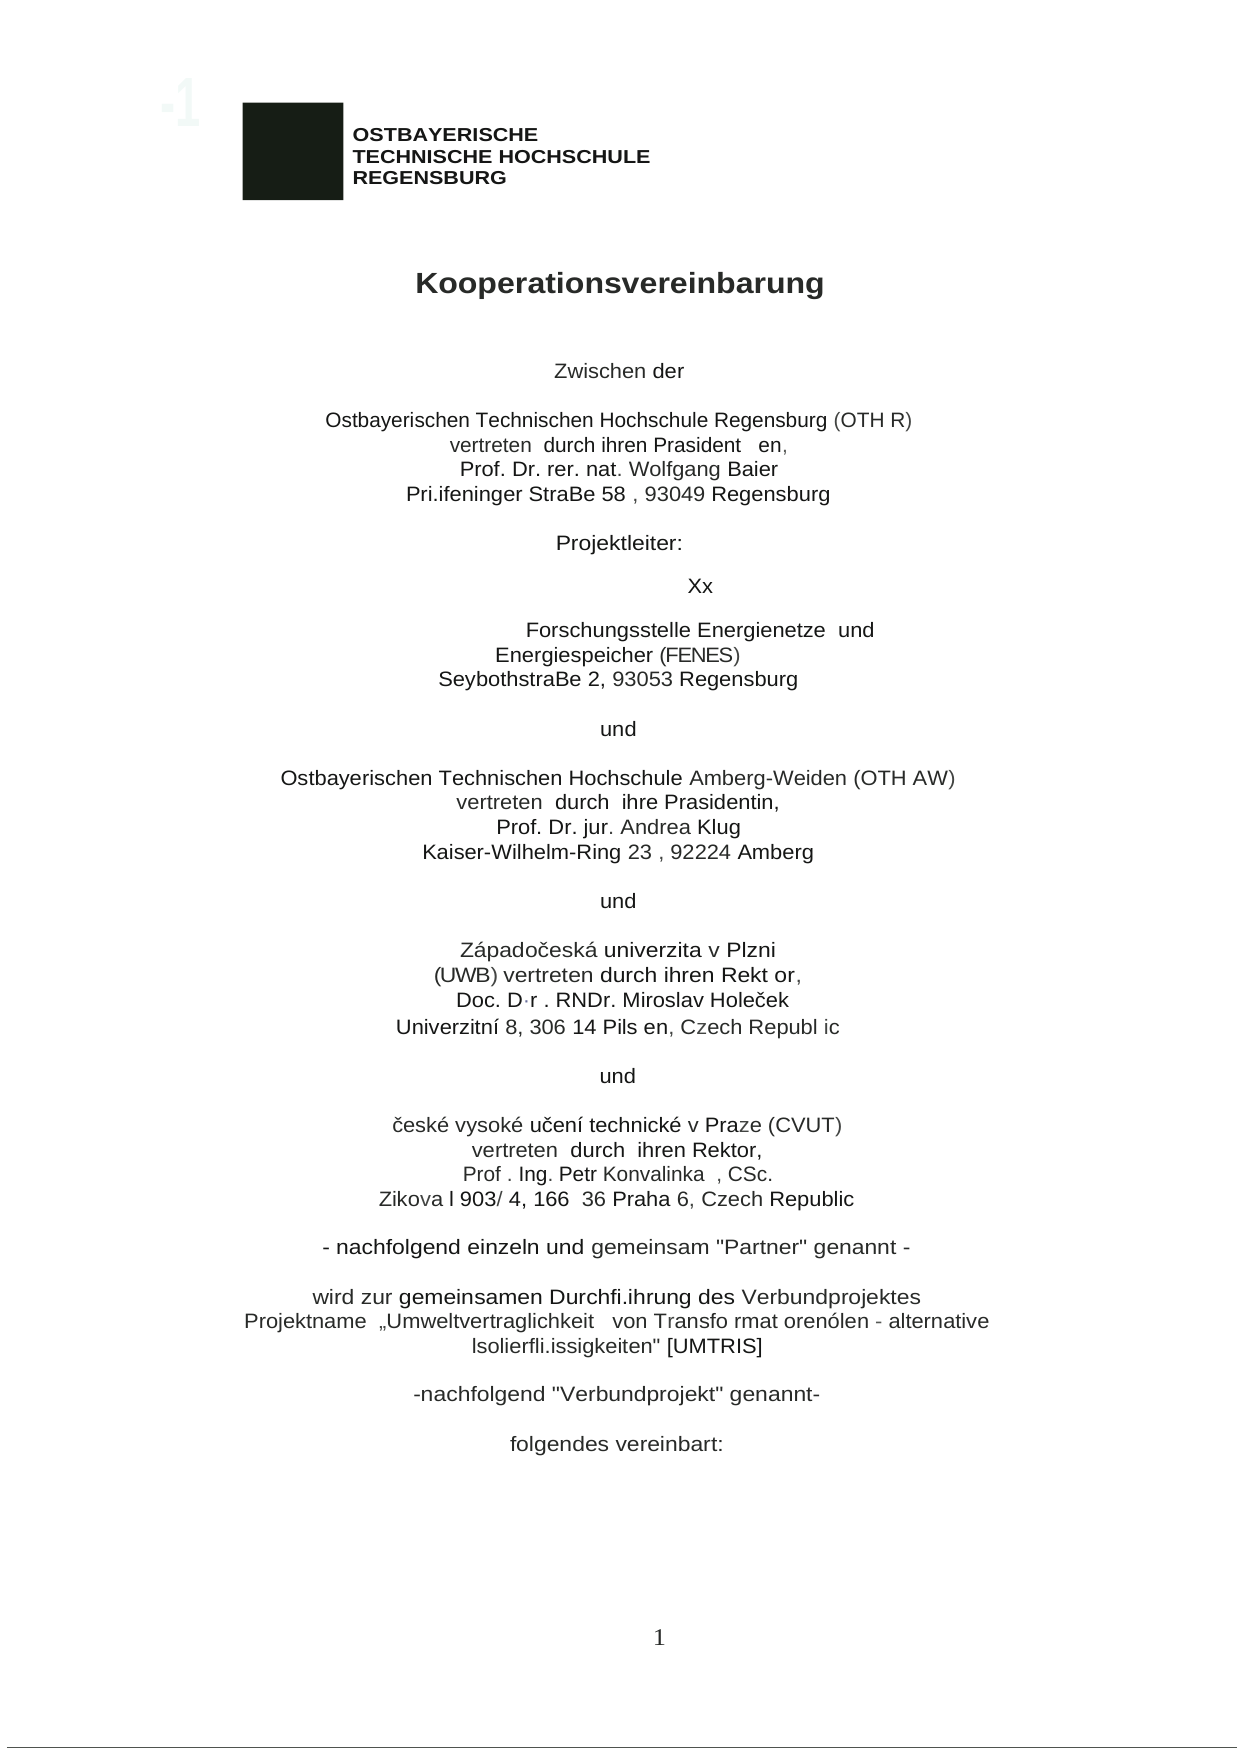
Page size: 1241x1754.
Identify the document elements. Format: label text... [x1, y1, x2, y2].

text SeybothstraBe 2, 93053 Regensburg und [431, 667, 805, 740]
text Ostbayerischen Technischen Hochschule Regensburg (OTH R) vertreten durch ihren Prasident en, [323, 408, 914, 457]
text lsolierfli.issigkeiten" [UMTRIS] [319, 1333, 914, 1357]
text Doc. D·r . RNDr. Miroslav Holeček [456, 989, 1240, 1012]
text OSTBAYERISCHE TECHNISCHE HOCHSCHULE REGENSBURG [352, 125, 677, 188]
text Západočeská univerzita v Plzni (UWB) vertreten durch ihren Rekt or, [431, 938, 804, 987]
text Ostbayerischen Technischen Hochschule Amberg-Weiden (OTH AW) vertreten durch ihre Prasidentin, [241, 766, 994, 814]
text Kaiser-Wilhelm-Ring 23 , 92224 Amberg und [412, 840, 823, 913]
text Zwischen der [410, 359, 827, 383]
text Zikova l 903/ 4, 166 36 Praha 6, Czech Republic [318, 1186, 914, 1210]
text Forschungsstelle Energienetze und Energiespeicher (FENES) [318, 618, 919, 666]
text Prof. Dr. rer. nat. Wolfgang Baier Pri.ifeninger StraBe 58 , 93049 Regensburg [406, 457, 831, 506]
text české vysoké učení technické v Praze (CVUT) vertreten durch ihren Rektor, [390, 1113, 844, 1162]
text -nachfolgend "Verbundprojekt" genannt- folgendes vereinbart: [412, 1382, 821, 1455]
text - nachfolgend einzeln und gemeinsam "Partner" genannt - wird zur gemeinsamen Durchfi.ihrung des Verbundprojektes [311, 1215, 921, 1314]
text -1 [160, 61, 318, 141]
text Prof . Ing. Petr Konvalinka , CSc. [321, 1163, 914, 1186]
text Kooperationsvereinbarung [413, 266, 827, 300]
text Univerzitní 8, 306 14 Pils en, Czech Republ ic und [390, 1015, 845, 1087]
text Projektname „Umweltvertraglichkeit von Transfo rmat orenólen - alternative [241, 1314, 992, 1333]
text Xx [318, 574, 919, 598]
text Projektleiter: [323, 530, 916, 554]
text Prof. Dr. jur. Andrea Klug [322, 816, 914, 839]
